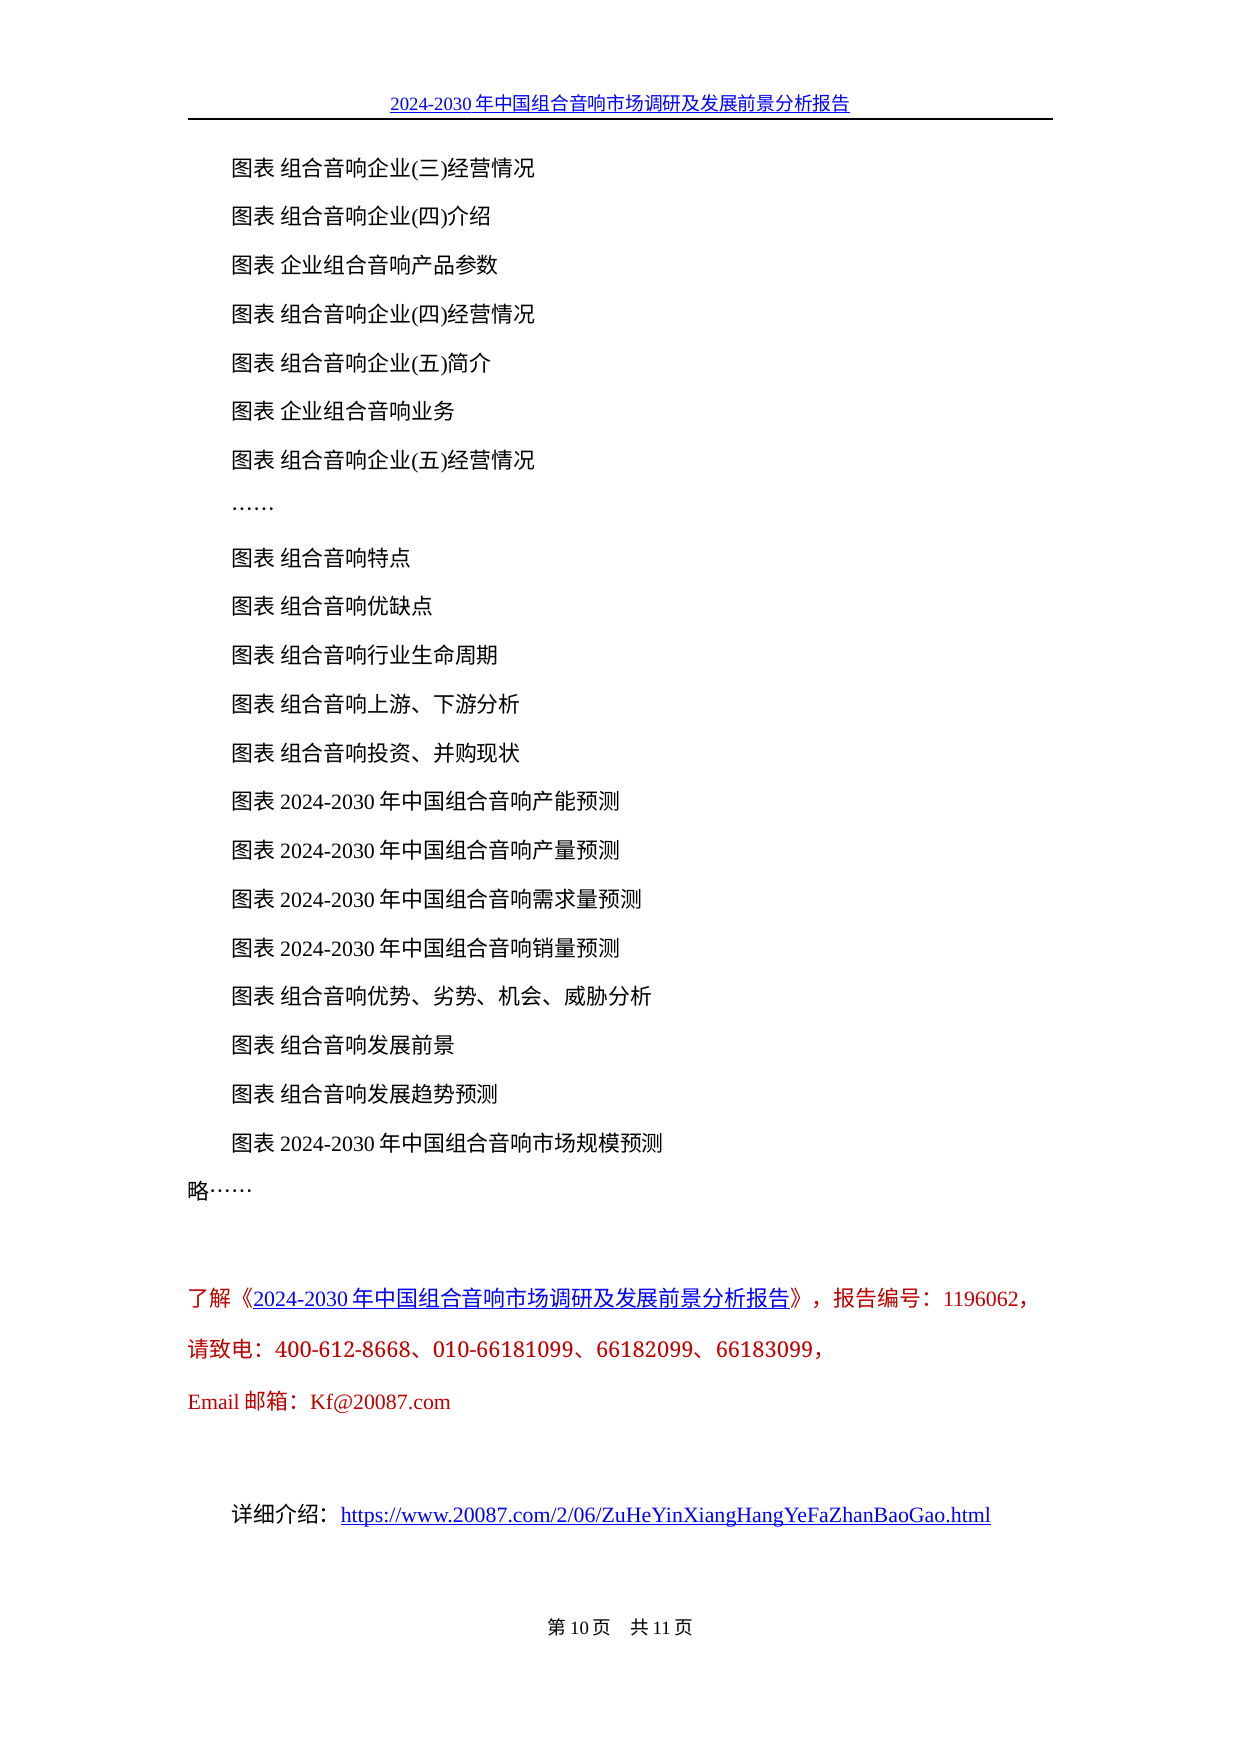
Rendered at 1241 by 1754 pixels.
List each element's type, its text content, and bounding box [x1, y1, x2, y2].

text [187, 150, 1053, 1206]
text 详细介绍：https://www.20087.com/2/06/ZuHeYinXiangHangYeFaZhanBaoGao.html [187, 1496, 1053, 1529]
text 了解《2024-2030年中国组合音响市场调研及发展前景分析报告》，报告编号：1196062， [187, 1280, 1053, 1313]
text 请致电：400-612-8668、010-66181099、66182099、66183099， [187, 1332, 1053, 1364]
text Email邮箱：Kf@20087.com [187, 1383, 1053, 1416]
